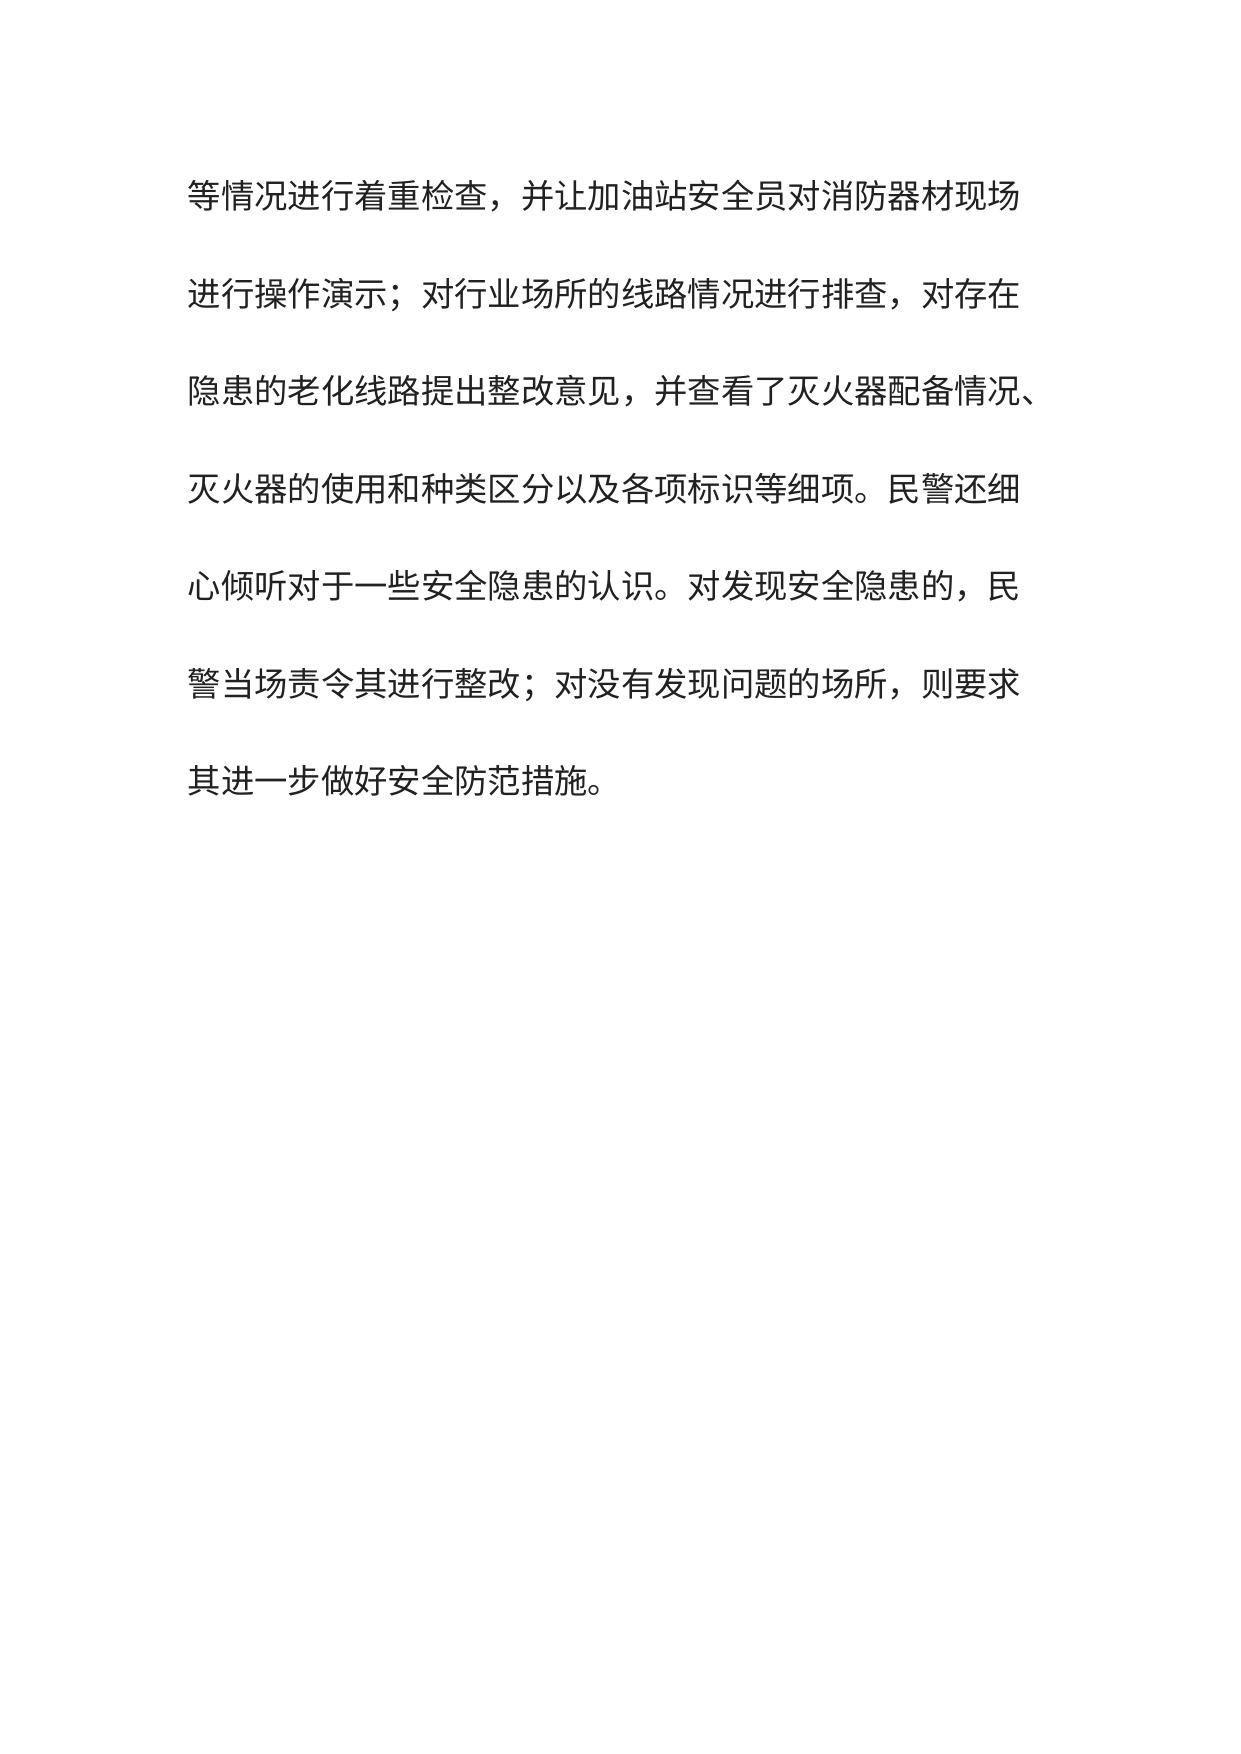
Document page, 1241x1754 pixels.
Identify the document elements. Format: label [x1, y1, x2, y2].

text [187, 162, 1053, 812]
